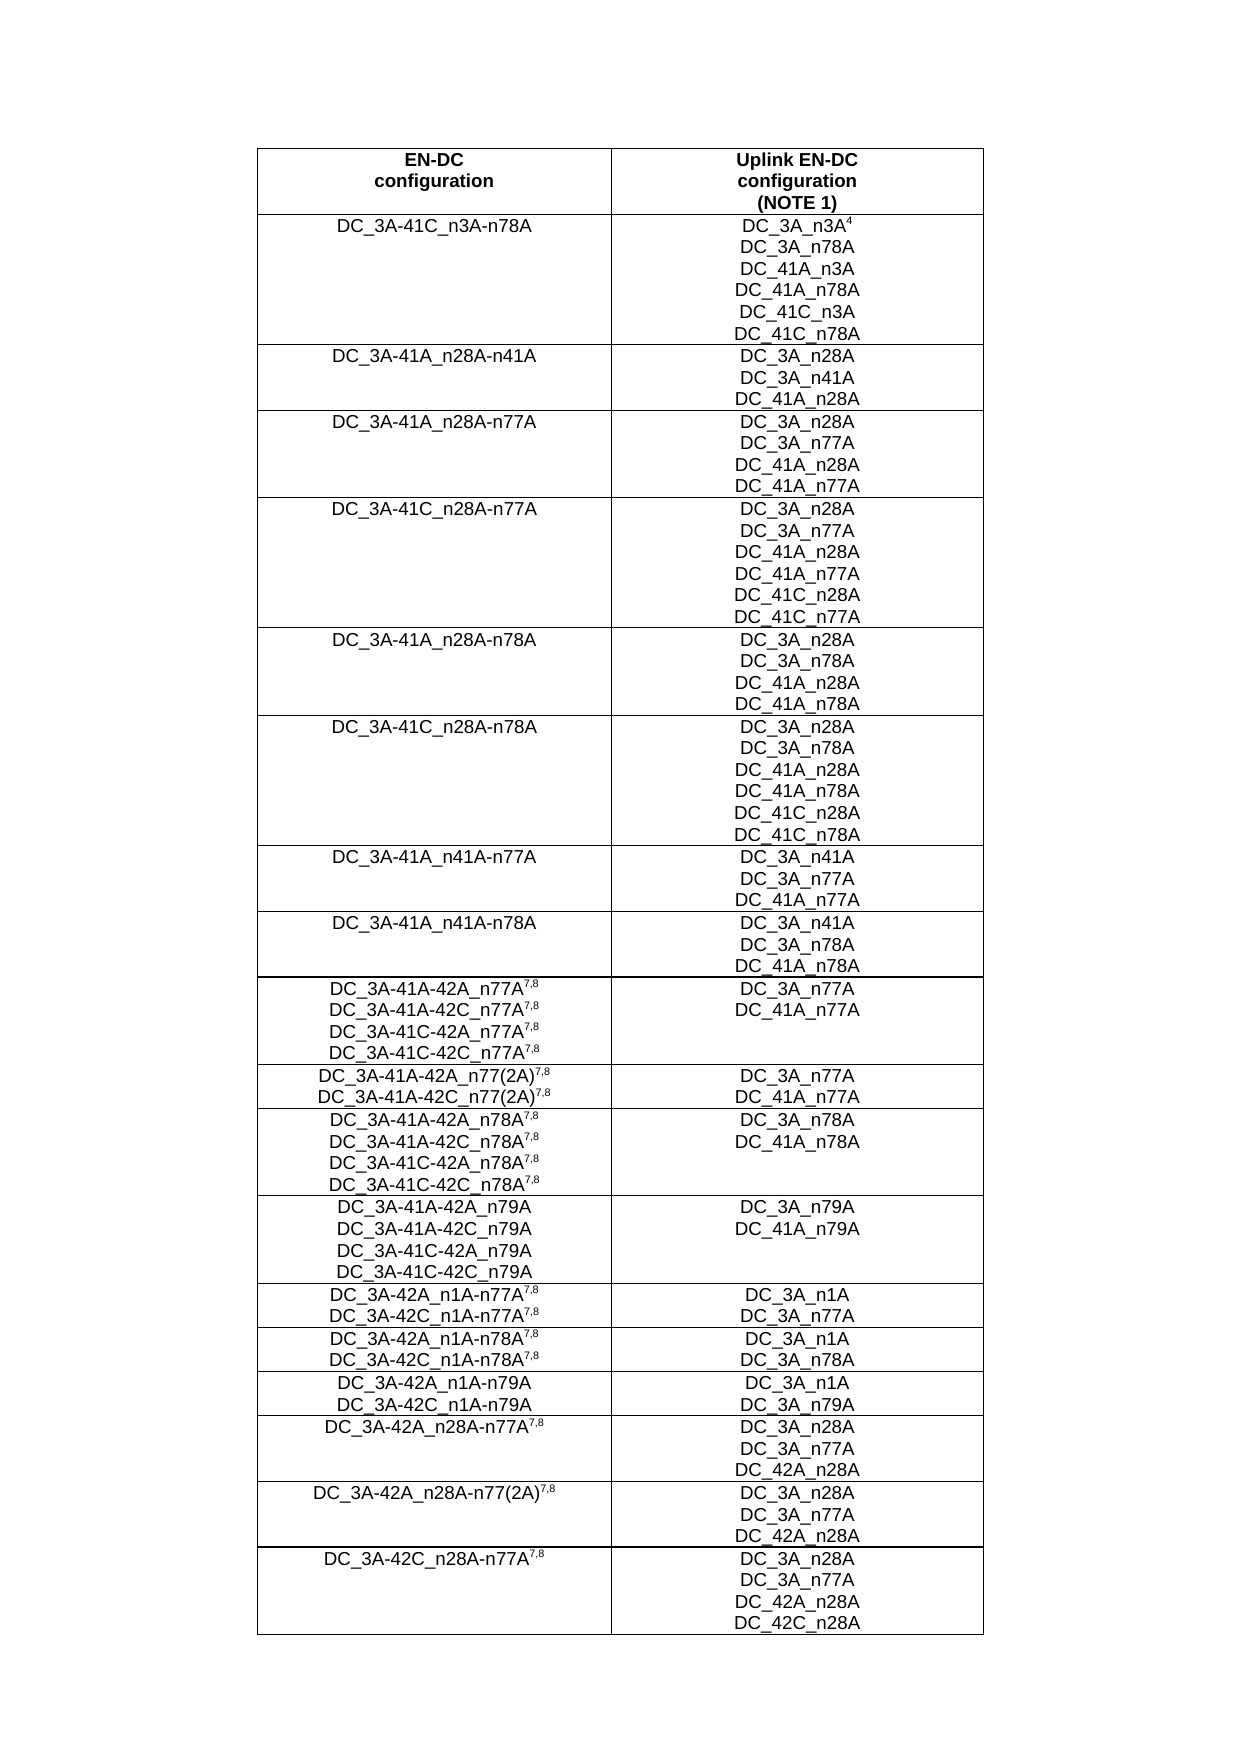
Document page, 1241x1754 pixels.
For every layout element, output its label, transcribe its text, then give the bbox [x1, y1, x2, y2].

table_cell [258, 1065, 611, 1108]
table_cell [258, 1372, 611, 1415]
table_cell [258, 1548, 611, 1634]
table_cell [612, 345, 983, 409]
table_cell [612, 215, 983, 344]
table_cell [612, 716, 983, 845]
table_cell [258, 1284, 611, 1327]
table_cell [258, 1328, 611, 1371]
table_header Uplink EN-DC configuration (NOTE 1) [612, 149, 983, 213]
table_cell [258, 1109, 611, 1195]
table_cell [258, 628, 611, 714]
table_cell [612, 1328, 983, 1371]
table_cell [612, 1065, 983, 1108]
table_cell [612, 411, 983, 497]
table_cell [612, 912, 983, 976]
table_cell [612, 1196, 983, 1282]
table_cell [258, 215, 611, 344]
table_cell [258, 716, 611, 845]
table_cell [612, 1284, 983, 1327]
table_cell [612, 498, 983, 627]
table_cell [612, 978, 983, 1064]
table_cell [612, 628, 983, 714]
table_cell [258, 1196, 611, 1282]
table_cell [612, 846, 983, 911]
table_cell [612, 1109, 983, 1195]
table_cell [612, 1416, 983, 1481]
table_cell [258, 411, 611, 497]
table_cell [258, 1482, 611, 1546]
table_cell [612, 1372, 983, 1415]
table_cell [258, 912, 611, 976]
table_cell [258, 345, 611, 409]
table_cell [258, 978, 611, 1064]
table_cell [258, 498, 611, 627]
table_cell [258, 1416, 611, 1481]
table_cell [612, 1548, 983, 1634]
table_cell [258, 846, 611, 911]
table_header EN-DC configuration [258, 149, 611, 213]
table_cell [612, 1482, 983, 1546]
